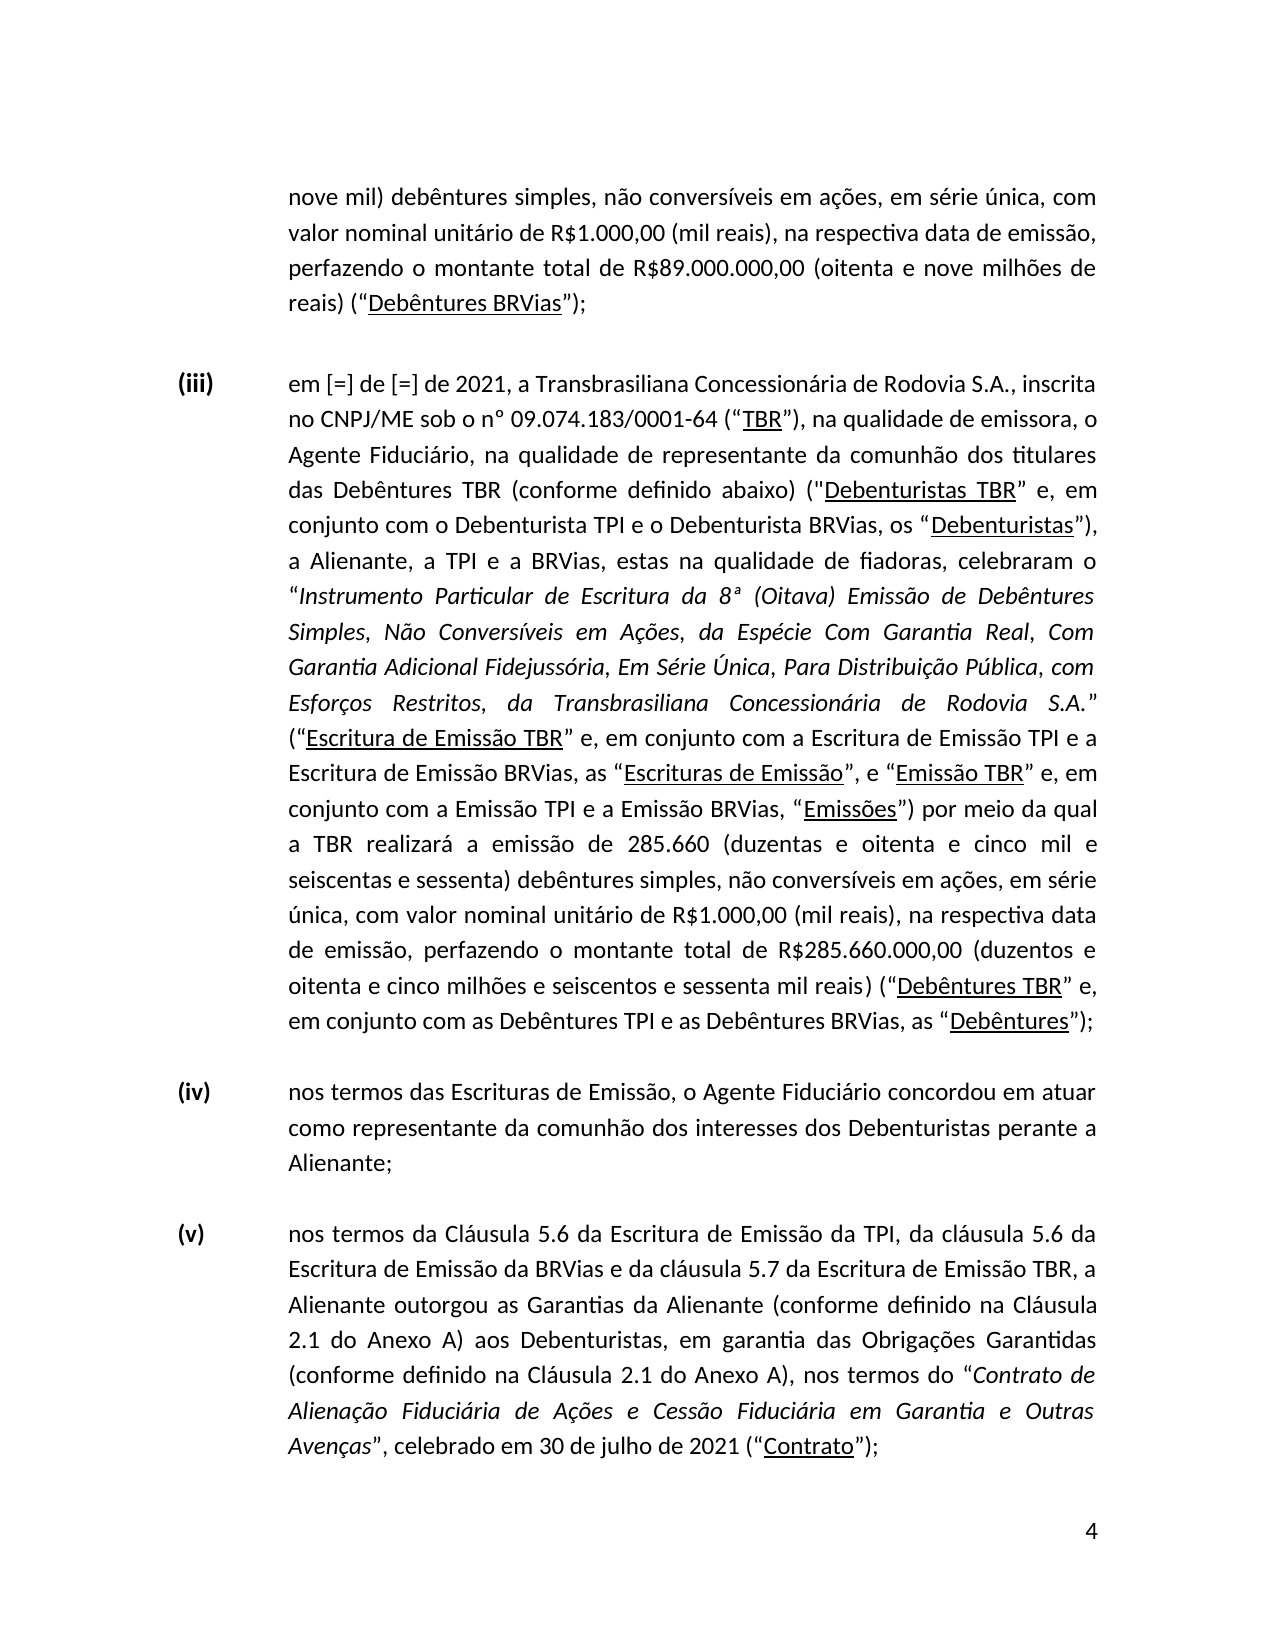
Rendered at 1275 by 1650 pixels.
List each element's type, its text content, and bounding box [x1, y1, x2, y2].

list nos termos da Cláusula 5.6 da Escritura de Emissão da TPI, da cláusula 5.6 da Escritura de Emissão da BRVias e da cláusula 5.7 da Escritura de Emissão TBR, a Alienante outorgou as Garantias da Alienante (conforme definido na Cláusula 2.1 do Anexo A) aos Debenturistas, em garantia das Obrigações Garantidas (conforme definido na Cláusula 2.1 do Anexo A), nos termos do “Contrato de Alienação Fiduciária de Ações e Cessão Fiduciária em Garantia e Outras Avenças”, celebrado em 30 de julho de 2021 (“Contrato”); [177, 1214, 1098, 1462]
list em [=] de [=] de 2021, a Transbrasiliana Concessionária de Rodovia S.A., inscrita no CNPJ/ME sob o nº 09.074.183/0001-64 (“TBR”), na qualidade de emissora, o Agente Fiduciário, na qualidade de representante da comunhão dos titulares das Debêntures TBR (conforme definido abaixo) ("Debenturistas TBR” e, em conjunto com o Debenturista TPI e o Debenturista BRVias, os “Debenturistas”), a Alienante, a TPI e a BRVias, estas na qualidade de fiadoras, celebraram o “Instrumento Particular de Escritura da 8ª (Oitava) Emissão de Debêntures Simples, Não Conversíveis em Ações, da Espécie Com Garantia Real, Com Garantia Adicional Fidejussória, Em Série Única, Para Distribuição Pública, com Esforços Restritos, da Transbrasiliana Concessionária de Rodovia S.A.” (“Escritura de Emissão TBR” e, em conjunto com a Escritura de Emissão TPI e a Escritura de Emissão BRVias, as “Escrituras de Emissão”, e “Emissão TBR” e, em conjunto com a Emissão TPI e a Emissão BRVias, “Emissões”) por meio da qual a TBR realizará a emissão de 285.660 (duzentas e oitenta e cinco mil e seiscentas e sessenta) debêntures simples, não conversíveis em ações, em série única, com valor nominal unitário de R$1.000,00 (mil reais), na respectiva data de emissão, perfazendo o montante total de R$285.660.000,00 (duzentos e oitenta e cinco milhões e seiscentos e sessenta mil reais) (“Debêntures TBR” e, em conjunto com as Debêntures TPI e as Debêntures BRVias, as “Debêntures”); [177, 364, 1098, 1037]
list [177, 177, 1098, 319]
list nos termos das Escrituras de Emissão, o Agente Fiduciário concordou em atuar como representante da comunhão dos interesses dos Debenturistas perante a Alienante; [177, 1072, 1098, 1178]
